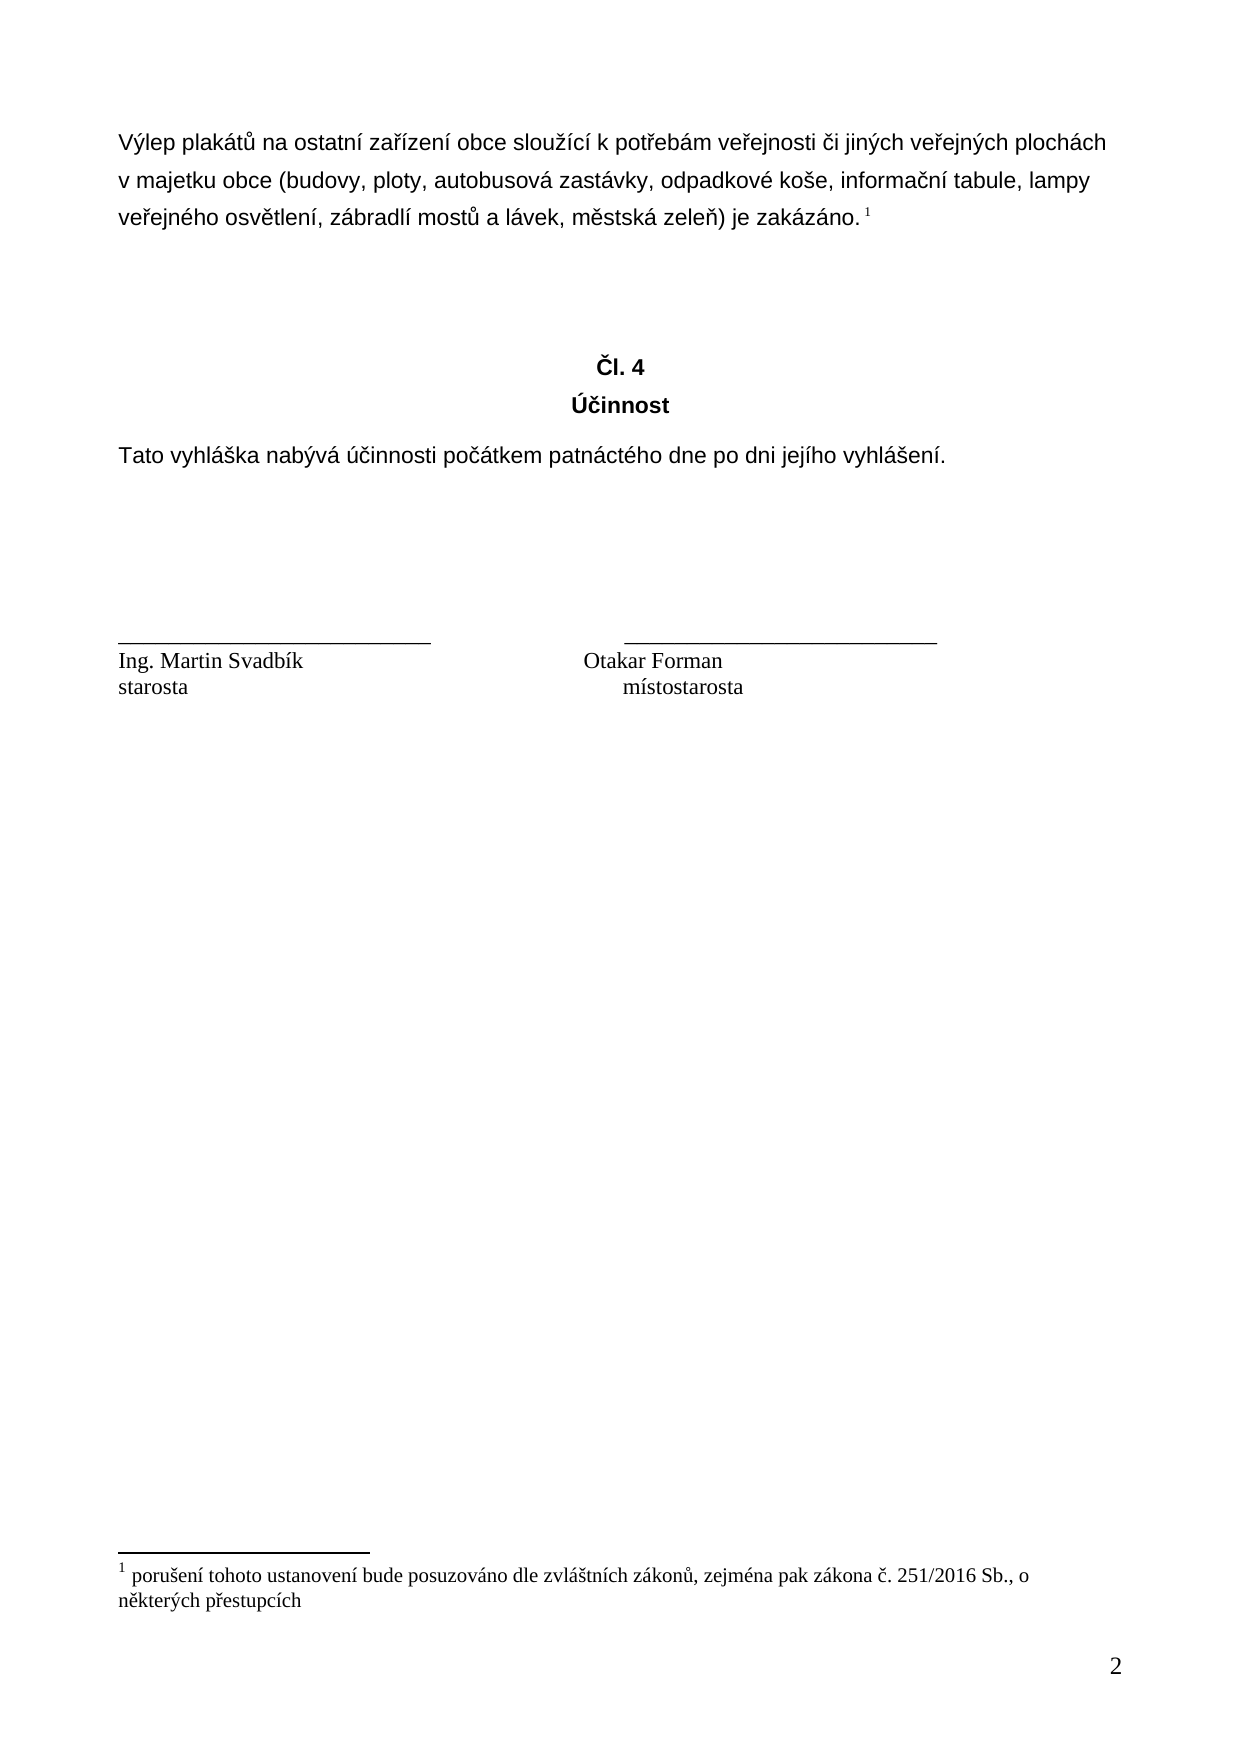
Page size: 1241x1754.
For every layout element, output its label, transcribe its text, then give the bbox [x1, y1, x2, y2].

text _________________________ _________________________ [118, 618, 1122, 647]
text starosta místostarosta [118, 673, 1122, 699]
text Ing. Martin Svadbík Otakar Forman [118, 647, 1122, 673]
text Tato vyhláška nabývá účinnosti počátkem patnáctého dne po dni jejího vyhlášení. [118, 431, 1122, 468]
text Účinnost [118, 381, 1122, 418]
text Výlep plakátů na ostatní zařízení obce sloužící k potřebám veřejnosti či jiných veřejných plochách v majetku obce (budovy, ploty, autobusová zastávky, odpadkové koše, informační tabule, lampy veřejného osvětlení, zábradlí mostů a lávek, městská zeleň) je zakázáno. [118, 118, 1122, 231]
text Čl. 4 [118, 343, 1122, 381]
